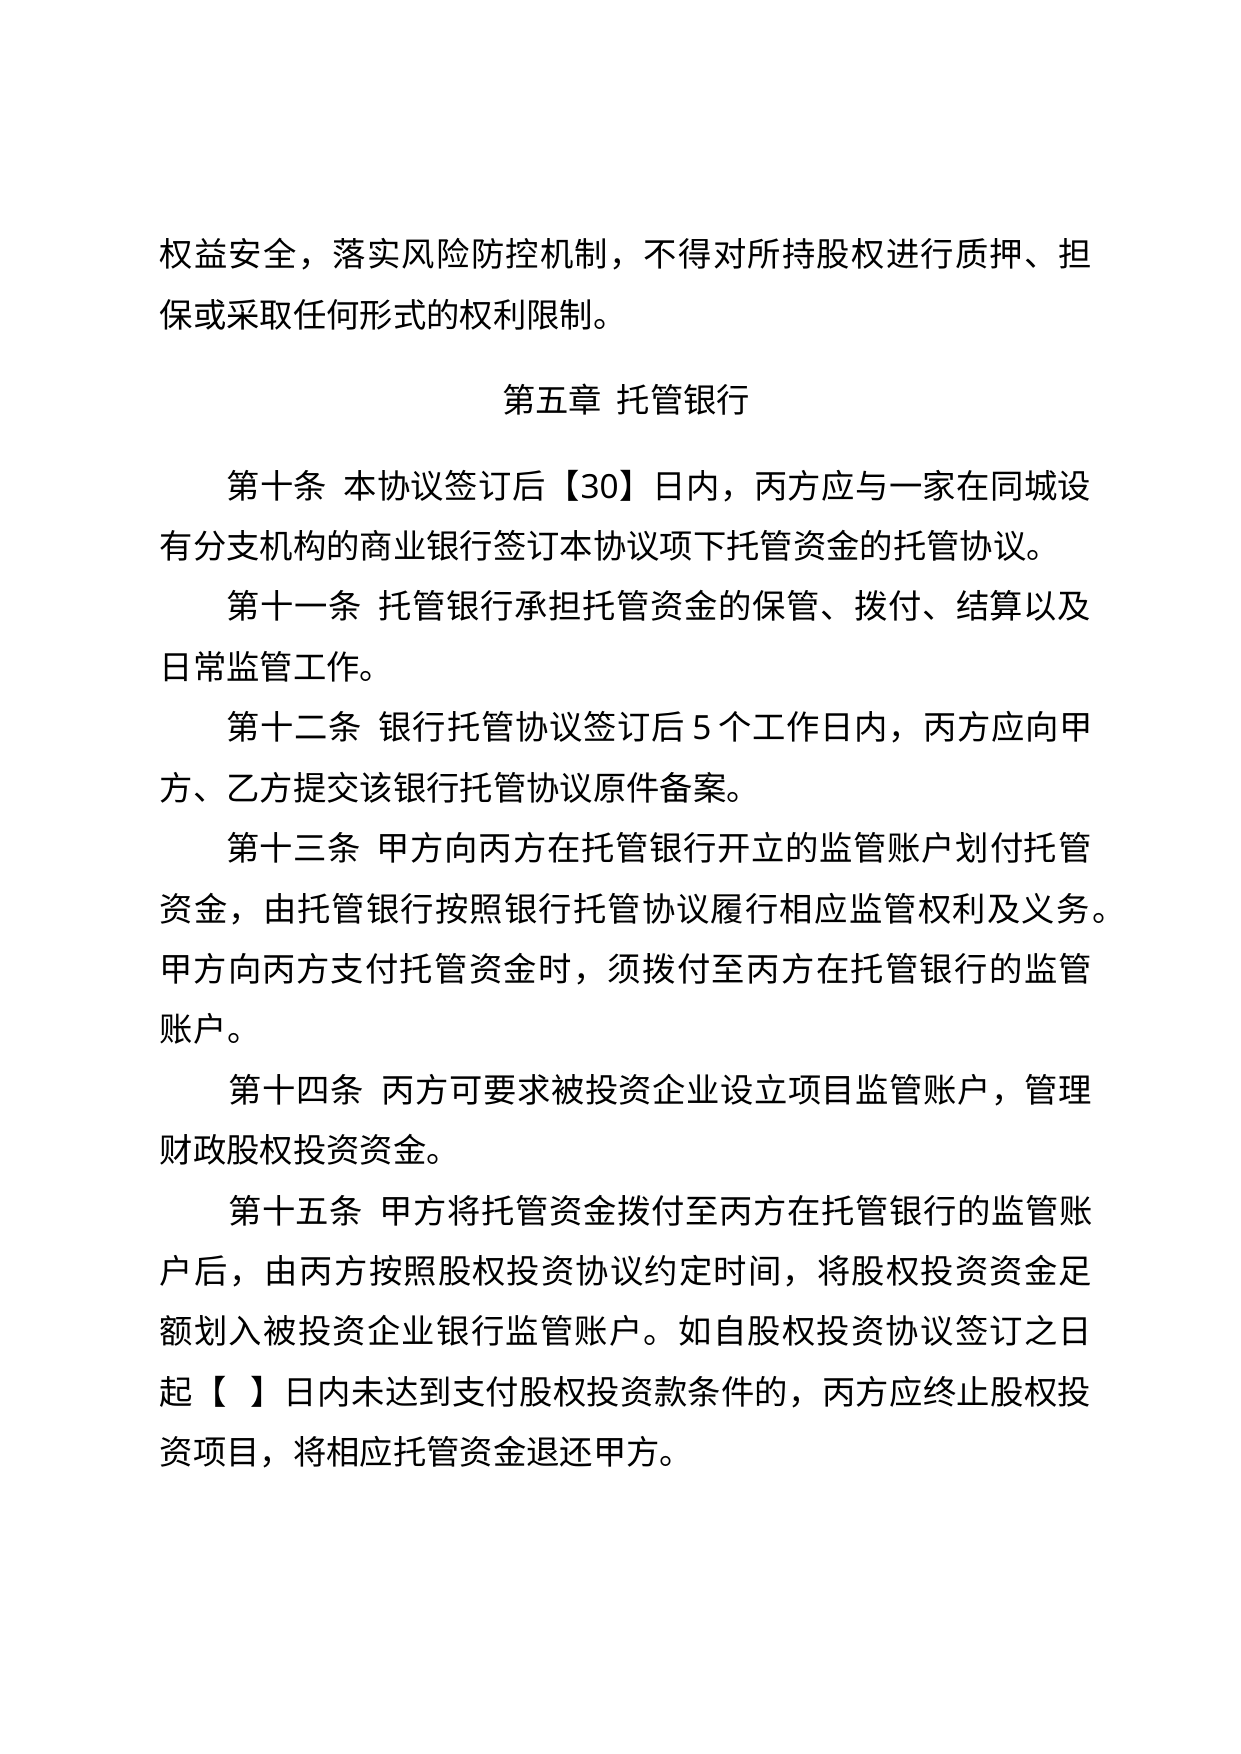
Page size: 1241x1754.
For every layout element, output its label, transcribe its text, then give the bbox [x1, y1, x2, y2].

text 第十条 本协议签订后【30】日内，丙方应与一家在同城设有分支机构的商业银行签订本协议项下托管资金的托管协议。 [159, 450, 1092, 571]
text 第十二条 银行托管协议签订后5个工作日内，丙方应向甲方、乙方提交该银行托管协议原件备案。 [159, 691, 1092, 812]
text 第十三条 甲方向丙方在托管银行开立的监管账户划付托管资金，由托管银行按照银行托管协议履行相应监管权利及义务。甲方向丙方支付托管资金时，须拨付至丙方在托管银行的监管账户。 [159, 812, 1092, 1054]
text 第五章 托管银行 [159, 364, 1092, 425]
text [159, 218, 1092, 339]
text 第十四条 丙方可要求被投资企业设立项目监管账户，管理财政股权投资资金。 [159, 1054, 1092, 1175]
text 第十五条 甲方将托管资金拨付至丙方在托管银行的监管账户后，由丙方按照股权投资协议约定时间，将股权投资资金足额划入被投资企业银行监管账户。如自股权投资协议签订之日起【 】日内未达到支付股权投资款条件的，丙方应终止股权投资项目，将相应托管资金退还甲方。 [159, 1175, 1092, 1477]
text 第十一条 托管银行承担托管资金的保管、拨付、结算以及日常监管工作。 [159, 571, 1092, 691]
